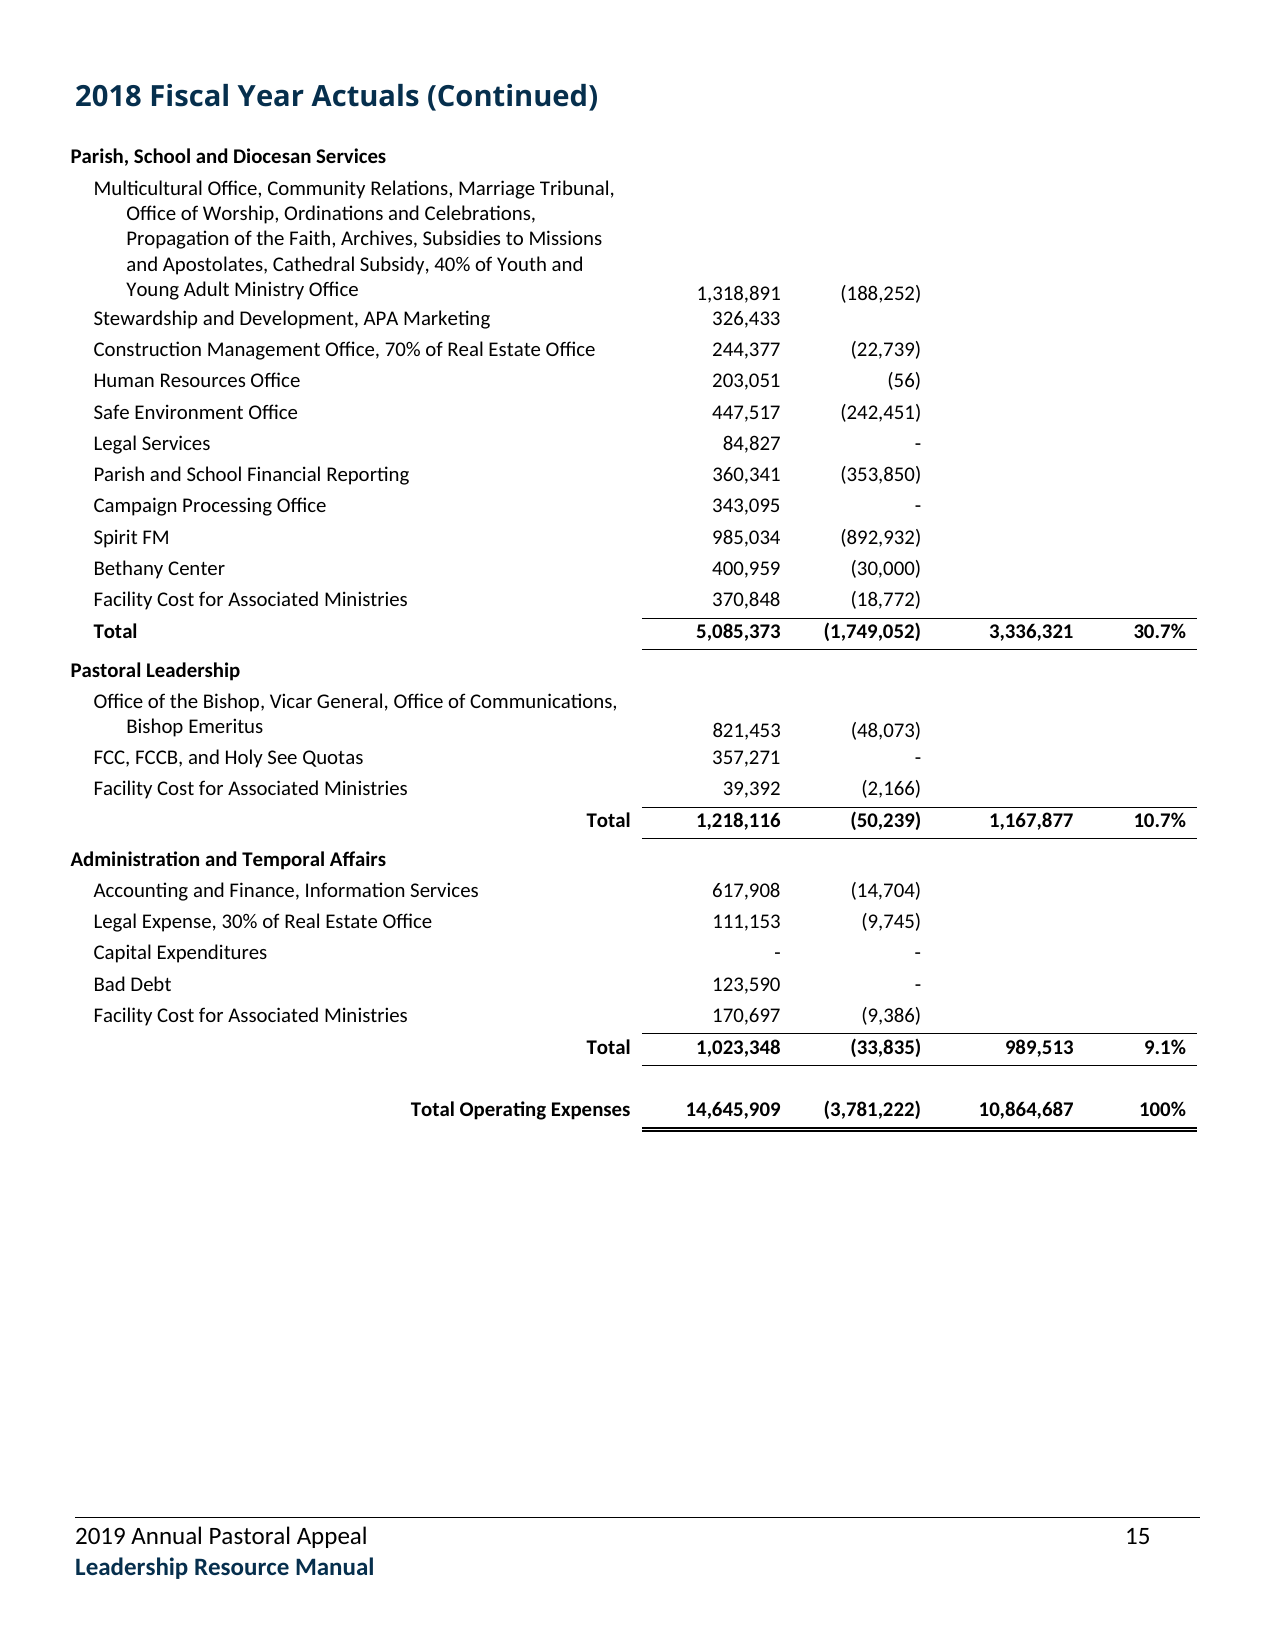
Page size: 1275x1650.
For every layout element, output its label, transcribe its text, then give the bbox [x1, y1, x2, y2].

subtitle 2018 Fiscal Year Actuals (Continued) [75, 75, 1200, 115]
